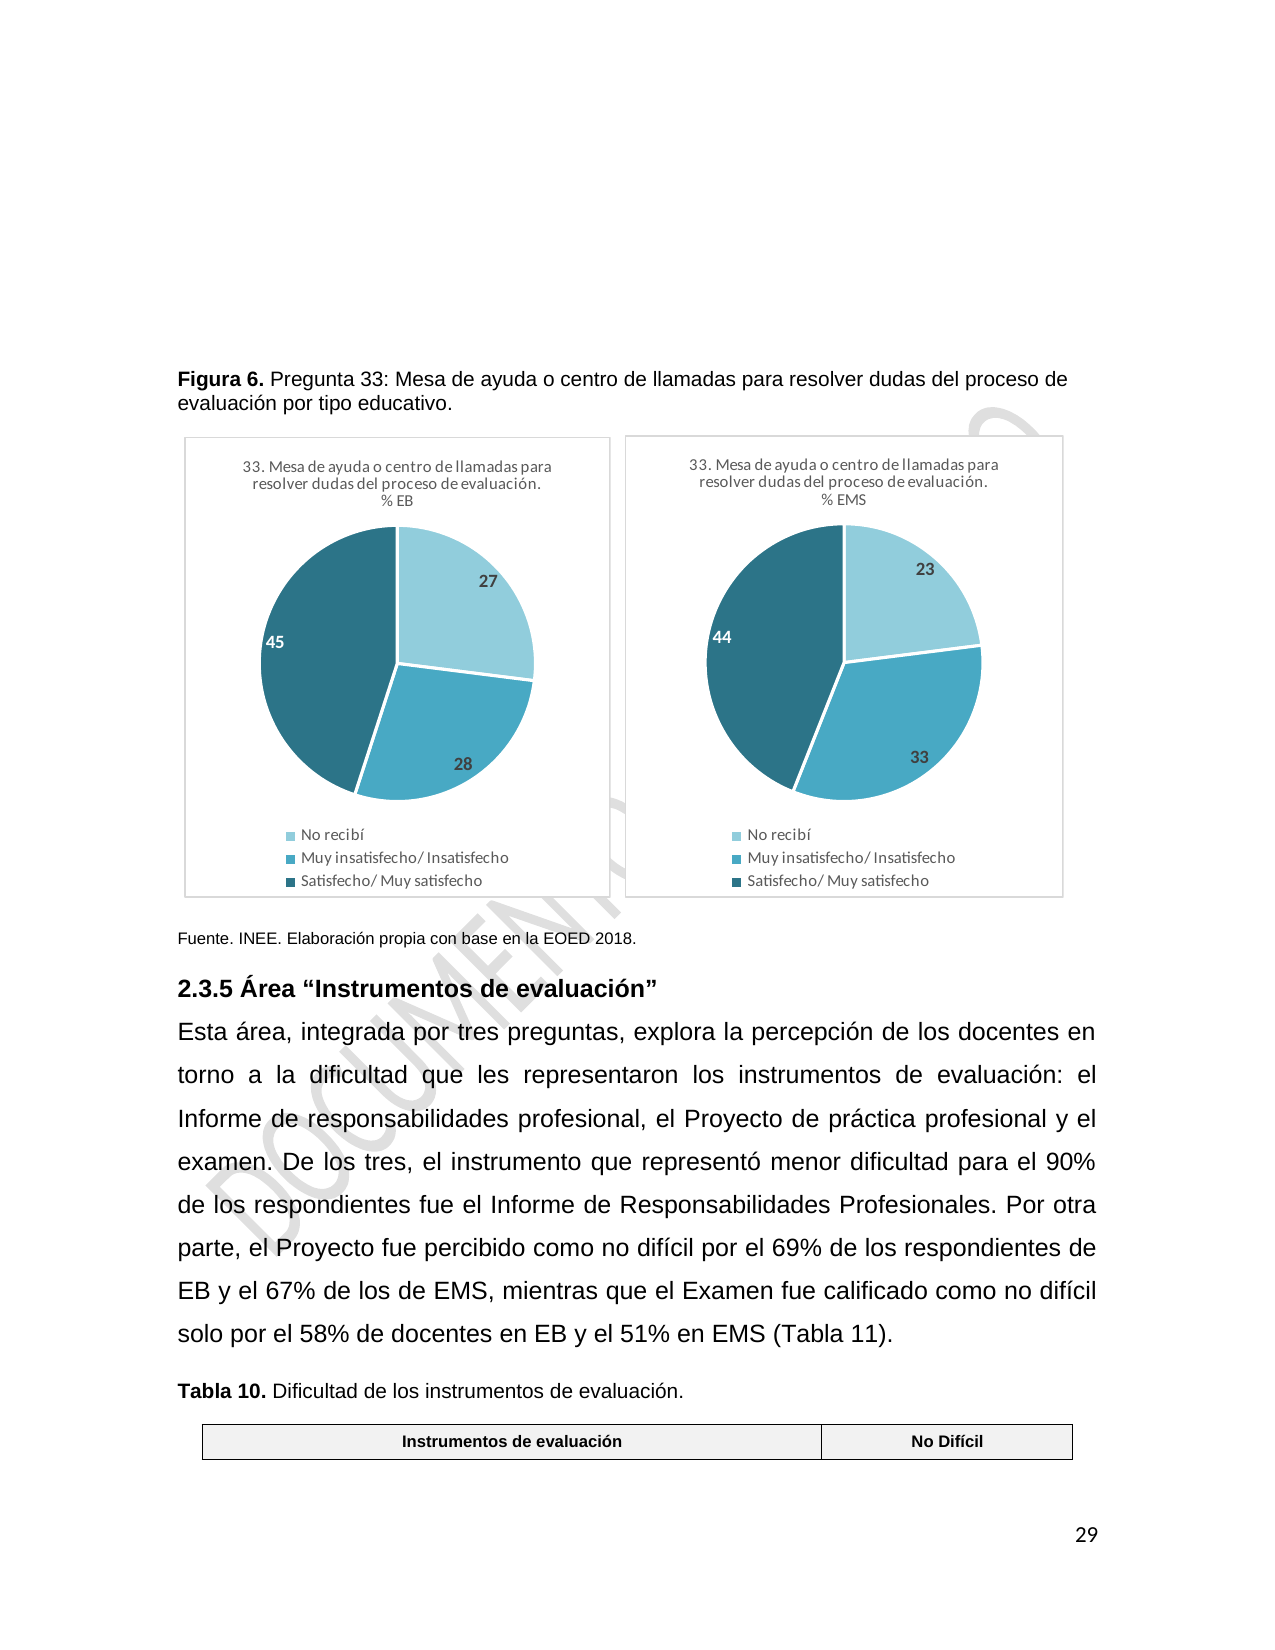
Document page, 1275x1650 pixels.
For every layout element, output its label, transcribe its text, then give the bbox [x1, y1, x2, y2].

subtitle 2.3.5 Área “Instrumentos de evaluación” [177, 974, 1098, 1003]
table_header Instrumentos de evaluación [203, 1425, 821, 1459]
text Esta área, integrada por tres preguntas, explora la percepción de los docentes en torno a la dificultad que les representaron los instrumentos de evaluación: el Informe de responsabilidades profesional, el Proyecto de práctica profesional y el examen. De los tres, el instrumento que representó menor dificultad para el 90% de los respondientes fue el Informe de Responsabilidades Profesionales. Por otra parte, el Proyecto fue percibido como no difícil por el 69% de los respondientes de EB y el 67% de los de EMS, mientras que el Examen fue calificado como no difícil solo por el 58% de docentes en EB y el 51% en EMS (Tabla 11). [177, 1017, 1098, 1348]
text Fuente. INEE. Elaboración propia con base en la EOED 2018. [177, 929, 1098, 948]
text Tabla 10. Dificultad de los instrumentos de evaluación. [177, 1379, 1098, 1403]
text Figura 6. Pregunta 33: Mesa de ayuda o centro de llamadas para resolver dudas del proceso de evaluación por tipo educativo. [177, 366, 1098, 414]
table_header No Difícil [822, 1425, 1072, 1459]
